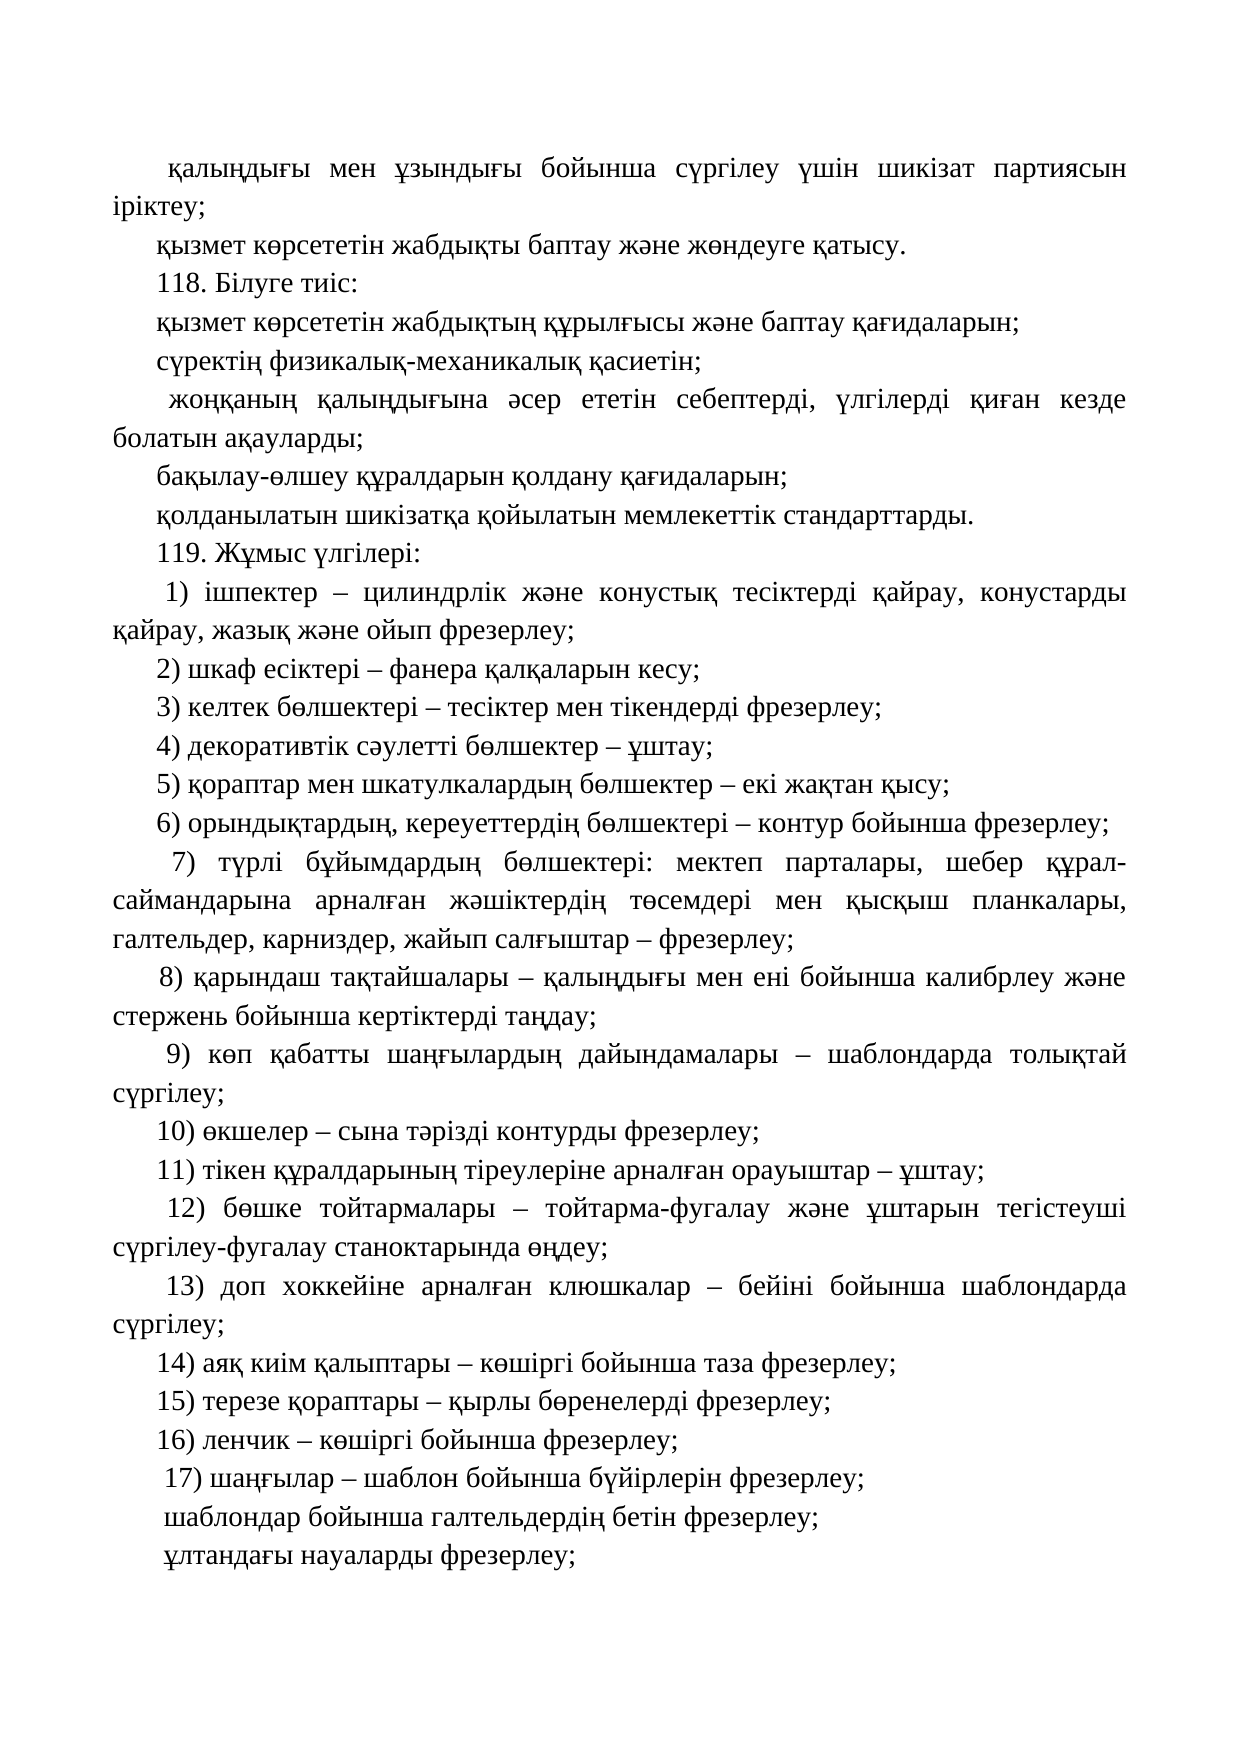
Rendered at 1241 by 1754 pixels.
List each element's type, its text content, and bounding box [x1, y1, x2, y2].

text 15) терезе қораптары – қырлы бөренелерді фрезерлеу; [112, 1383, 1128, 1417]
text жоңқаның қалыңдығына әсер ететін себептерді, үлгілерді қиған кезде болатын ақауларды; [112, 381, 1128, 453]
text қызмет көрсететін жабдықтың құрылғысы және баптау қағидаларын; [112, 304, 1128, 338]
text 118. Білуге тиіс: [112, 266, 1128, 299]
text 7) түрлі бұйымдардың бөлшектері: мектеп парталары, шебер құрал-саймандарына арналған жәшіктердің төсемдері мен қысқыш планкалары, галтельдер, карниздер, жайып салғыштар – фрезерлеу; [112, 844, 1128, 954]
text 6) орындықтардың, кереуеттердің бөлшектері – контур бойынша фрезерлеу; [112, 805, 1128, 839]
text қызмет көрсететін жабдықты баптау және жөндеуге қатысу. [112, 227, 1128, 261]
text қалыңдығы мен ұзындығы бойынша сүргілеу үшін шикізат партиясын іріктеу; [112, 150, 1128, 222]
text сүректің физикалық-механикалық қасиетін; [112, 343, 1128, 376]
text 2) шкаф есіктері – фанера қалқаларын кесу; [112, 651, 1128, 684]
text 17) шаңғылар – шаблон бойынша бүйірлерін фрезерлеу; [112, 1460, 1128, 1494]
text 1) ішпектер – цилиндрлік және конустық тесіктерді қайрау, конустарды қайрау, жазық және ойып фрезерлеу; [112, 574, 1128, 646]
text 3) келтек бөлшектері – тесіктер мен тікендерді фрезерлеу; [112, 689, 1128, 723]
text 8) қарындаш тақтайшалары – қалыңдығы мен ені бойынша калибрлеу және стержень бойынша кертіктерді таңдау; [112, 959, 1128, 1031]
text 5) қораптар мен шкатулкалардың бөлшектер – екі жақтан қысу; [112, 767, 1128, 800]
text бақылау-өлшеу құралдарын қолдану қағидаларын; [112, 458, 1128, 492]
text 119. Жұмыс үлгілері: [112, 535, 1128, 569]
text ұлтандағы науаларды фрезерлеу; [112, 1537, 1128, 1571]
text 14) аяқ киім қалыптары – көшіргі бойынша таза фрезерлеу; [112, 1345, 1128, 1378]
text 10) өкшелер – сына тәрізді контурды фрезерлеу; [112, 1113, 1128, 1147]
text шаблондар бойынша галтельдердің бетін фрезерлеу; [112, 1499, 1128, 1532]
text 9) көп қабатты шаңғылардың дайындамалары – шаблондарда толықтай сүргілеу; [112, 1036, 1128, 1108]
text 11) тікен құралдарының тіреулеріне арналған орауыштар – ұштау; [112, 1152, 1128, 1186]
text 4) декоративтік сәулетті бөлшектер – ұштау; [112, 728, 1128, 762]
text 13) доп хоккейіне арналған клюшкалар – бейіні бойынша шаблондарда сүргілеу; [112, 1268, 1128, 1340]
text қолданылатын шикізатқа қойылатын мемлекеттік стандарттарды. [112, 497, 1128, 530]
text 12) бөшке тойтармалары – тойтарма-фугалау және ұштарын тегістеуші сүргілеу-фугалау станоктарында өңдеу; [112, 1191, 1128, 1263]
text 16) ленчик – көшіргі бойынша фрезерлеу; [112, 1422, 1128, 1455]
